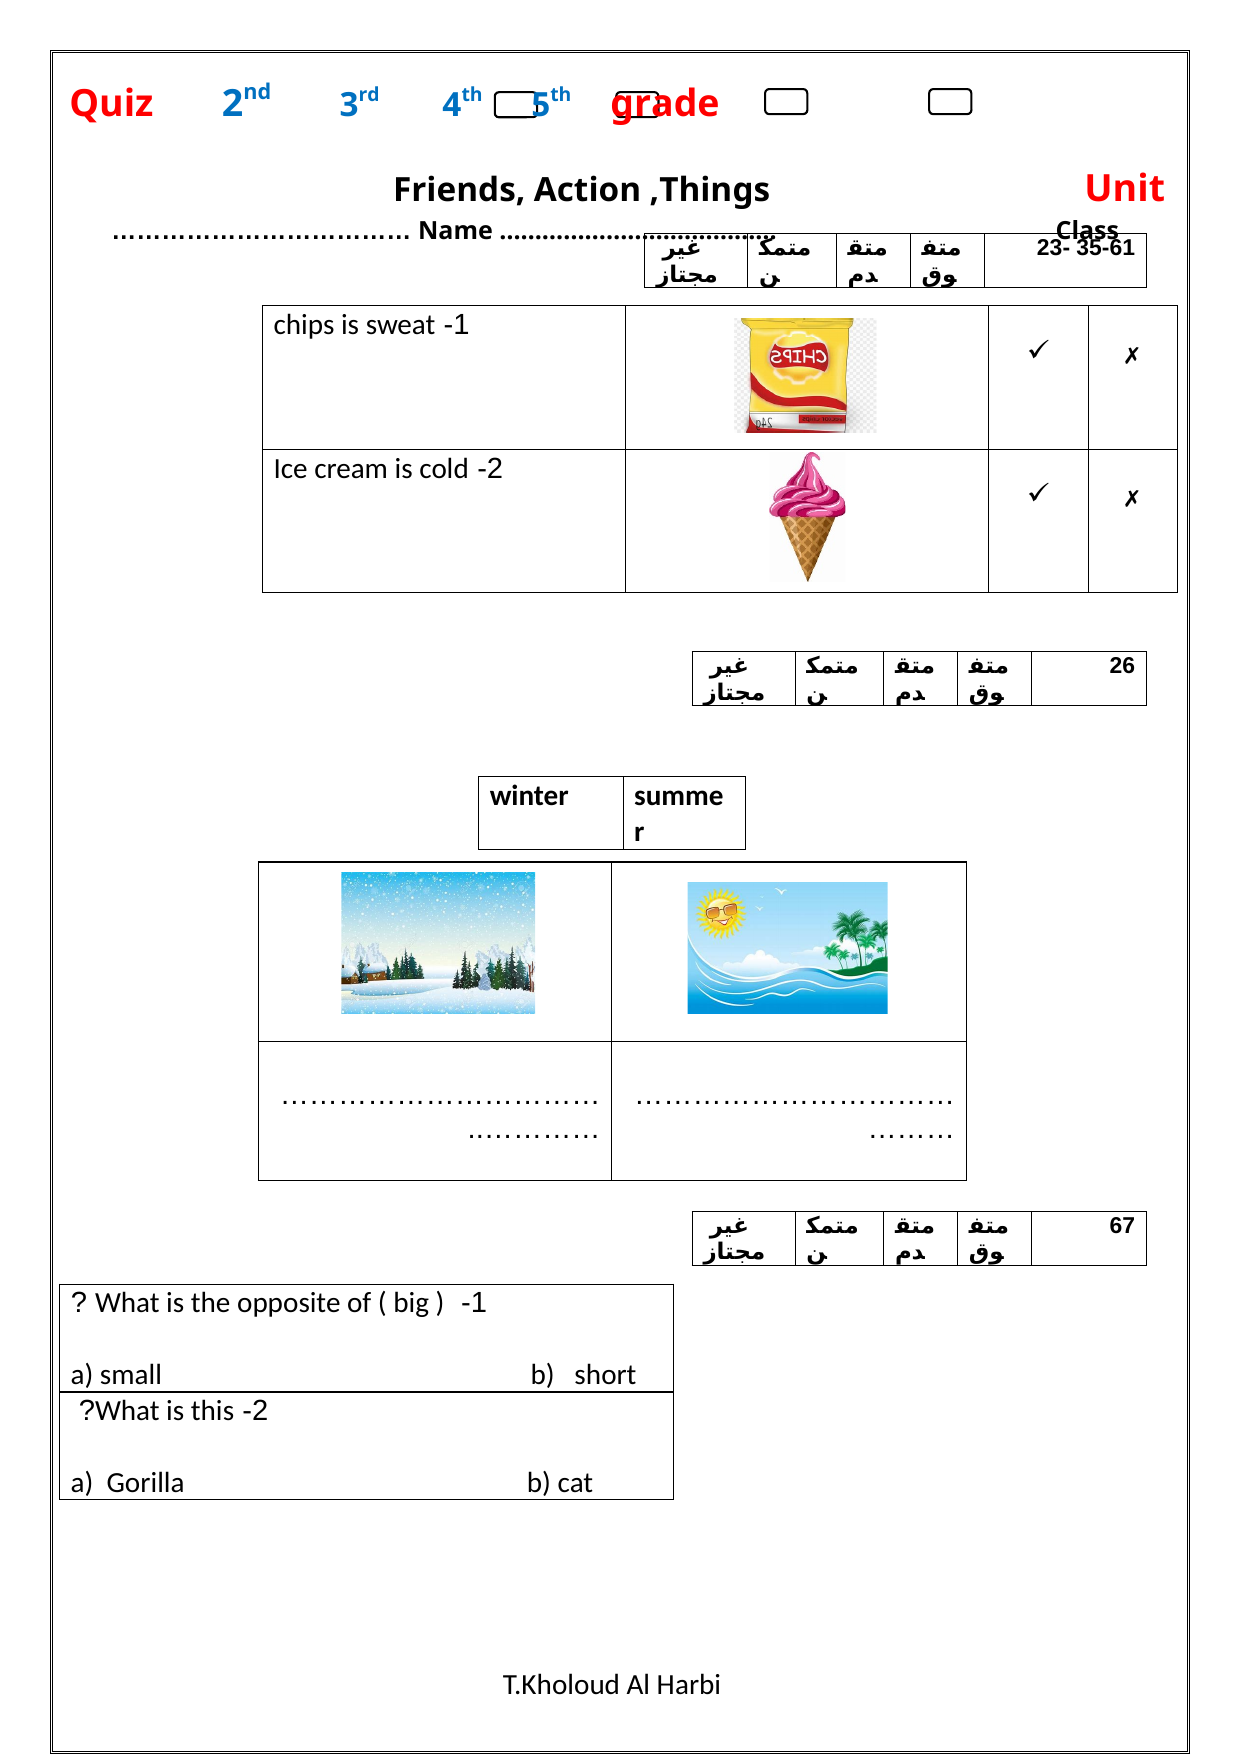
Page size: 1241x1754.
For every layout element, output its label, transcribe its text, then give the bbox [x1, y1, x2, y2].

picture [717, 1000, 728, 1005]
table_header 67 [1032, 1212, 1146, 1264]
table_header 1- What is the opposite of ( big ) ? a) small b) short [60, 1285, 673, 1391]
table_header متمكن [748, 234, 836, 287]
table_header 35-61 -23 [985, 234, 1146, 287]
table_header متفوق [958, 1212, 1031, 1264]
text T.Kholoud Al Harbi [59, 1666, 1165, 1701]
table_header [259, 863, 611, 1041]
picture [341, 872, 536, 1014]
table_header متقدم [837, 234, 910, 287]
table_header 1- chips is sweat [263, 306, 625, 449]
table_header غير مجتاز [645, 234, 747, 287]
table_cell 2- Ice cream is cold [263, 450, 625, 592]
table_cell [989, 450, 1088, 592]
table_header 26 [1032, 652, 1146, 705]
table_header غير مجتاز [693, 652, 795, 705]
table_cell [626, 450, 988, 592]
table_cell …………………………………… [612, 1042, 966, 1180]
picture [769, 452, 846, 582]
table_header [626, 306, 988, 449]
table_header [1089, 306, 1177, 449]
table_header متمكن [796, 652, 883, 705]
table_cell 2- What is this? a) Gorilla b) cat [60, 1393, 673, 1499]
table_header summer [624, 777, 745, 848]
picture [734, 318, 877, 433]
table_header [989, 306, 1088, 449]
table_header متفوق [911, 234, 984, 287]
table_header متقدم [884, 1212, 957, 1264]
table_header متقدم [884, 652, 957, 705]
table_header متمكن [796, 1212, 883, 1264]
table_header متفوق [958, 652, 1031, 705]
picture [687, 882, 888, 996]
table_header [612, 863, 966, 1041]
table_cell [1089, 450, 1177, 592]
table_header غير مجتاز [693, 1212, 795, 1264]
table_header winter [479, 777, 623, 848]
table_cell ……………………………………….. [259, 1042, 611, 1180]
